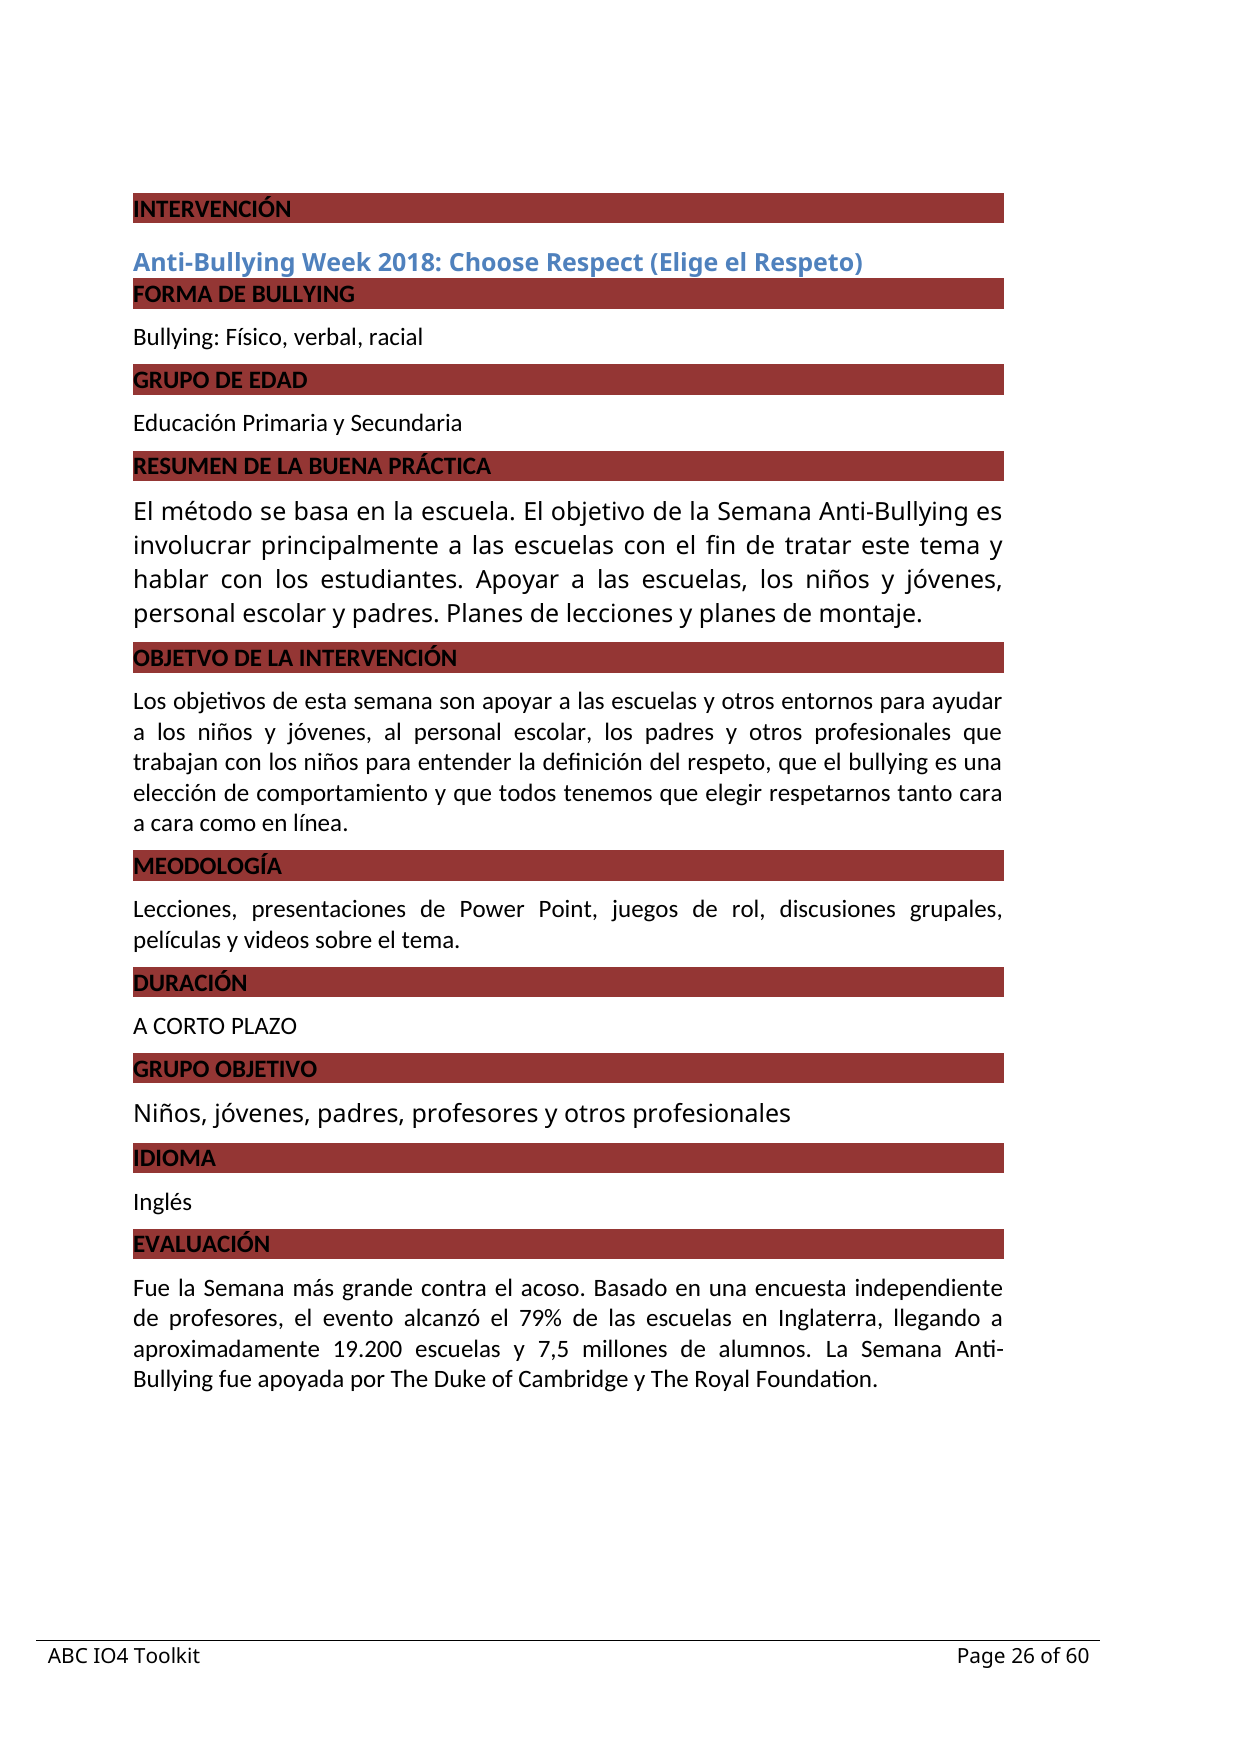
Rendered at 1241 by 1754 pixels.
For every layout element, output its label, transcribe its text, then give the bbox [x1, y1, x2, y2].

text Lecciones, presentaciones de Power Point, juegos de rol, discusiones grupales, películas y videos sobre el tema. [133, 893, 1004, 954]
subtitle Anti-Bullying Week 2018: Choose Respect (Elige el Respeto) [133, 244, 1004, 278]
text MEODOLOGÍA [133, 850, 1004, 881]
text DURACIÓN [133, 967, 1004, 997]
text Bullying: Físico, verbal, racial [133, 321, 1004, 352]
text Niños, jóvenes, padres, profesores y otros profesionales [133, 1096, 1004, 1130]
text Los objetivos de esta semana son apoyar a las escuelas y otros entornos para ayudar a los niños y jóvenes, al personal escolar, los padres y otros profesionales que trabajan con los niños para entender la definición del respeto, que el bullying es una elección de comportamiento y que todos tenemos que elegir respetarnos tanto cara a cara como en línea. [133, 685, 1004, 838]
text El método se basa en la escuela. El objetivo de la Semana Anti-Bullying es involucrar principalmente a las escuelas con el fin de tratar este tema y hablar con los estudiantes. Apoyar a las escuelas, los niños y jóvenes, personal escolar y padres. Planes de lecciones y planes de montaje. [133, 493, 1004, 630]
text Inglés [133, 1186, 1004, 1216]
text A CORTO PLAZO [133, 1010, 1004, 1041]
text EVALUACIÓN [133, 1229, 1004, 1259]
text GRUPO OBJETIVO [133, 1053, 1004, 1083]
text Fue la Semana más grande contra el acoso. Basado en una encuesta independiente de profesores, el evento alcanzó el 79% de las escuelas en Inglaterra, llegando a aproximadamente 19.200 escuelas y 7,5 millones de alumnos. La Semana Anti-Bullying fue apoyada por The Duke of Cambridge y The Royal Foundation. [133, 1272, 1004, 1394]
text GRUPO DE EDAD [133, 364, 1004, 395]
text RESUMEN DE LA BUENA PRÁCTICA [133, 451, 1004, 481]
text OBJETVO DE LA INTERVENCIÓN [133, 642, 1004, 673]
text INTERVENCIÓN [133, 193, 1004, 223]
text Educación Primaria y Secundaria [133, 407, 1004, 438]
text FORMA DE BULLYING [133, 278, 1004, 309]
text IDIOMA [133, 1143, 1004, 1173]
